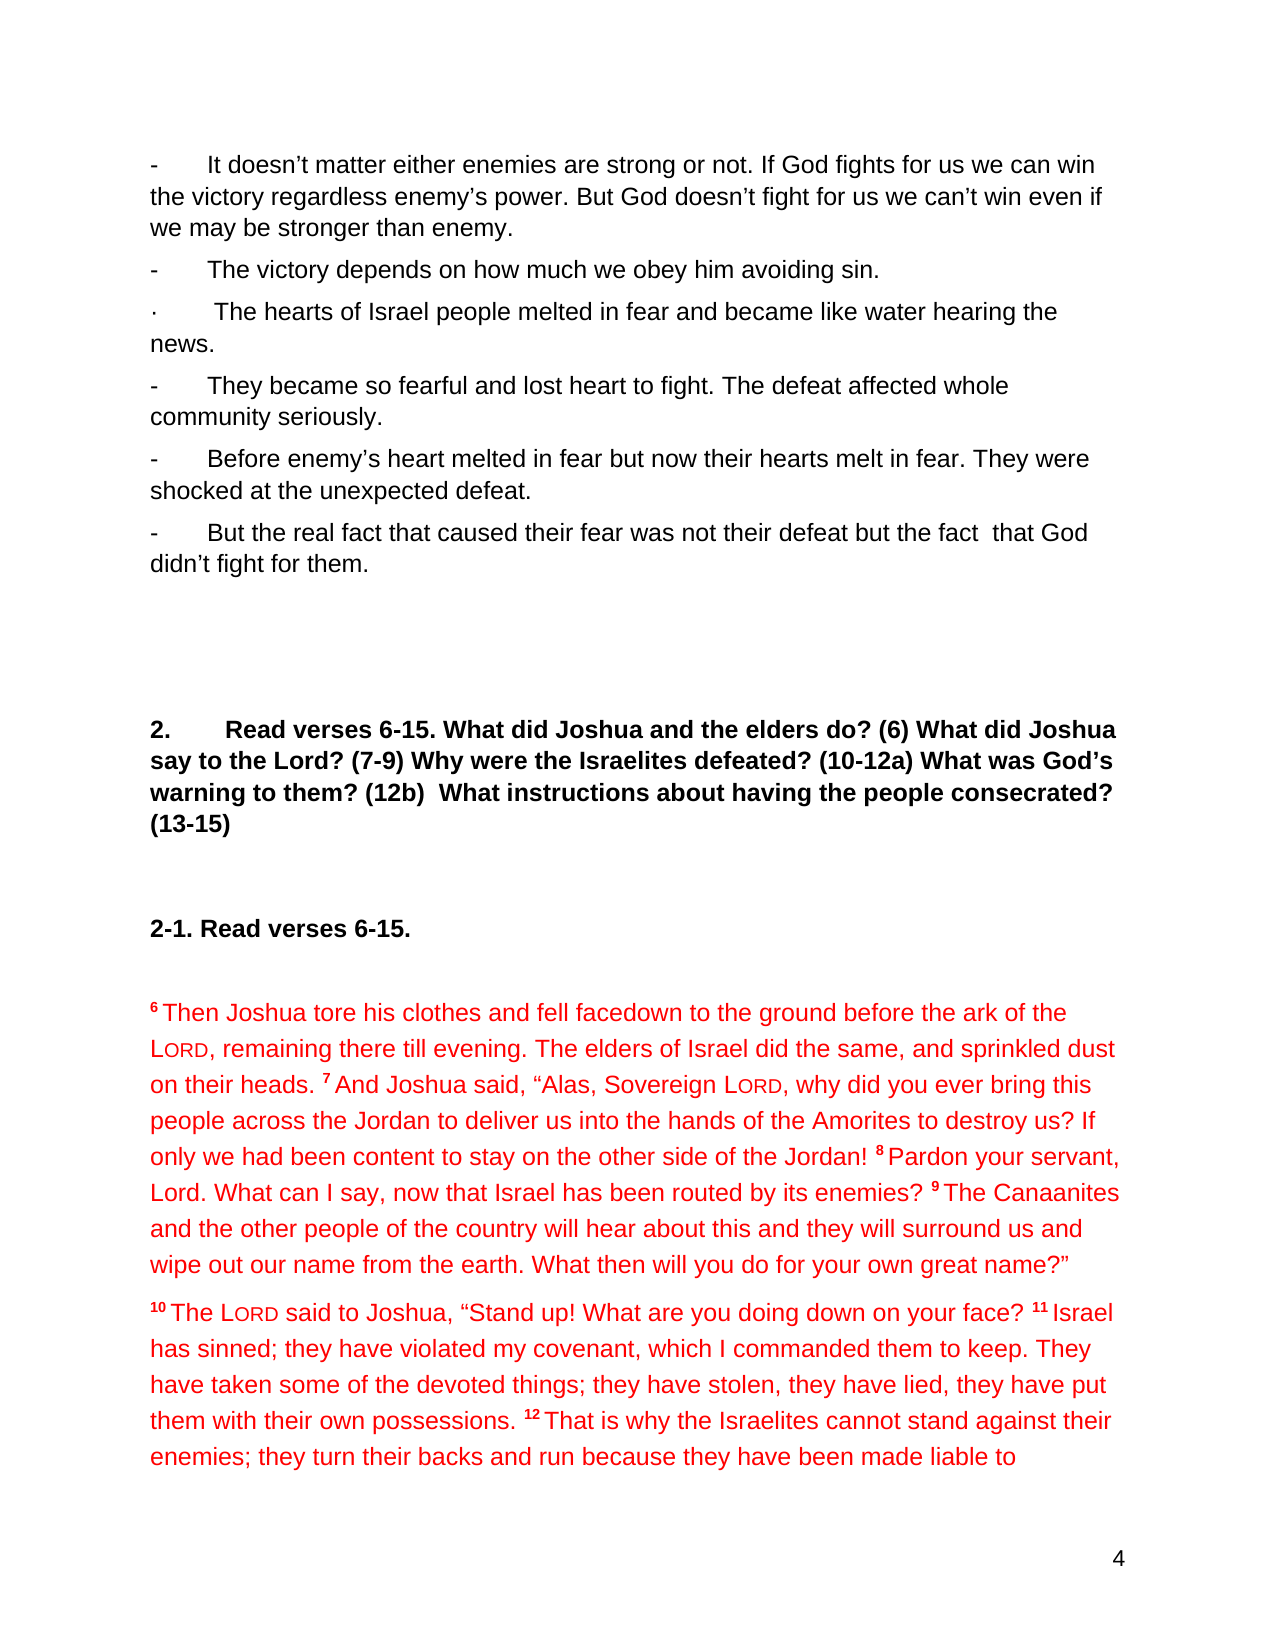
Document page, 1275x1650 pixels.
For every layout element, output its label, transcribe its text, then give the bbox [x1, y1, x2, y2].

text · The hearts of Israel people melted in fear and became like water hearing the news. [150, 297, 1125, 357]
text 2-1. Read verses 6-15. [150, 914, 1125, 943]
text 2. Read verses 6-15. What did Joshua and the elders do? (6) What did Joshua say to the Lord? (7-9) Why were the Israelites defeated? (10-12a) What was God’s warning to them? (12b) What instructions about having the people consecrated? (13-15) [150, 714, 1125, 838]
text - It doesn’t matter either enemies are strong or not. If God fights for us we can win the victory regardless enemy’s power. But God doesn’t fight for us we can’t win even if we may be stronger than enemy. [150, 150, 1125, 242]
text - The victory depends on how much we obey him avoiding sin. [150, 255, 1125, 284]
text 6 Then Joshua tore his clothes and fell facedown to the ground before the ark of the Lord, remaining there till evening. The elders of Israel did the same, and sprinkled dust on their heads. 7 And Joshua said, “Alas, Sovereign Lord, why did you ever bring this people across the Jordan to deliver us into the hands of the Amorites to destroy us? If only we had been content to stay on the other side of the Jordan! 8 Pardon your servant, Lord. What can I say, now that Israel has been routed by its enemies? 9 The Canaanites and the other people of the country will hear about this and they will surround us and wipe out our name from the earth. What then will you do for your own great name?” [150, 998, 1125, 1279]
text - But the real fact that caused their fear was not their defeat but the fact that God didn’t fight for them. [150, 518, 1125, 578]
text - Before enemy’s heart melted in fear but now their hearts melt in fear. They were shocked at the unexpected defeat. [150, 444, 1125, 504]
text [150, 1298, 1125, 1471]
text - They became so fearful and lost heart to fight. The defeat affected whole community seriously. [150, 371, 1125, 431]
